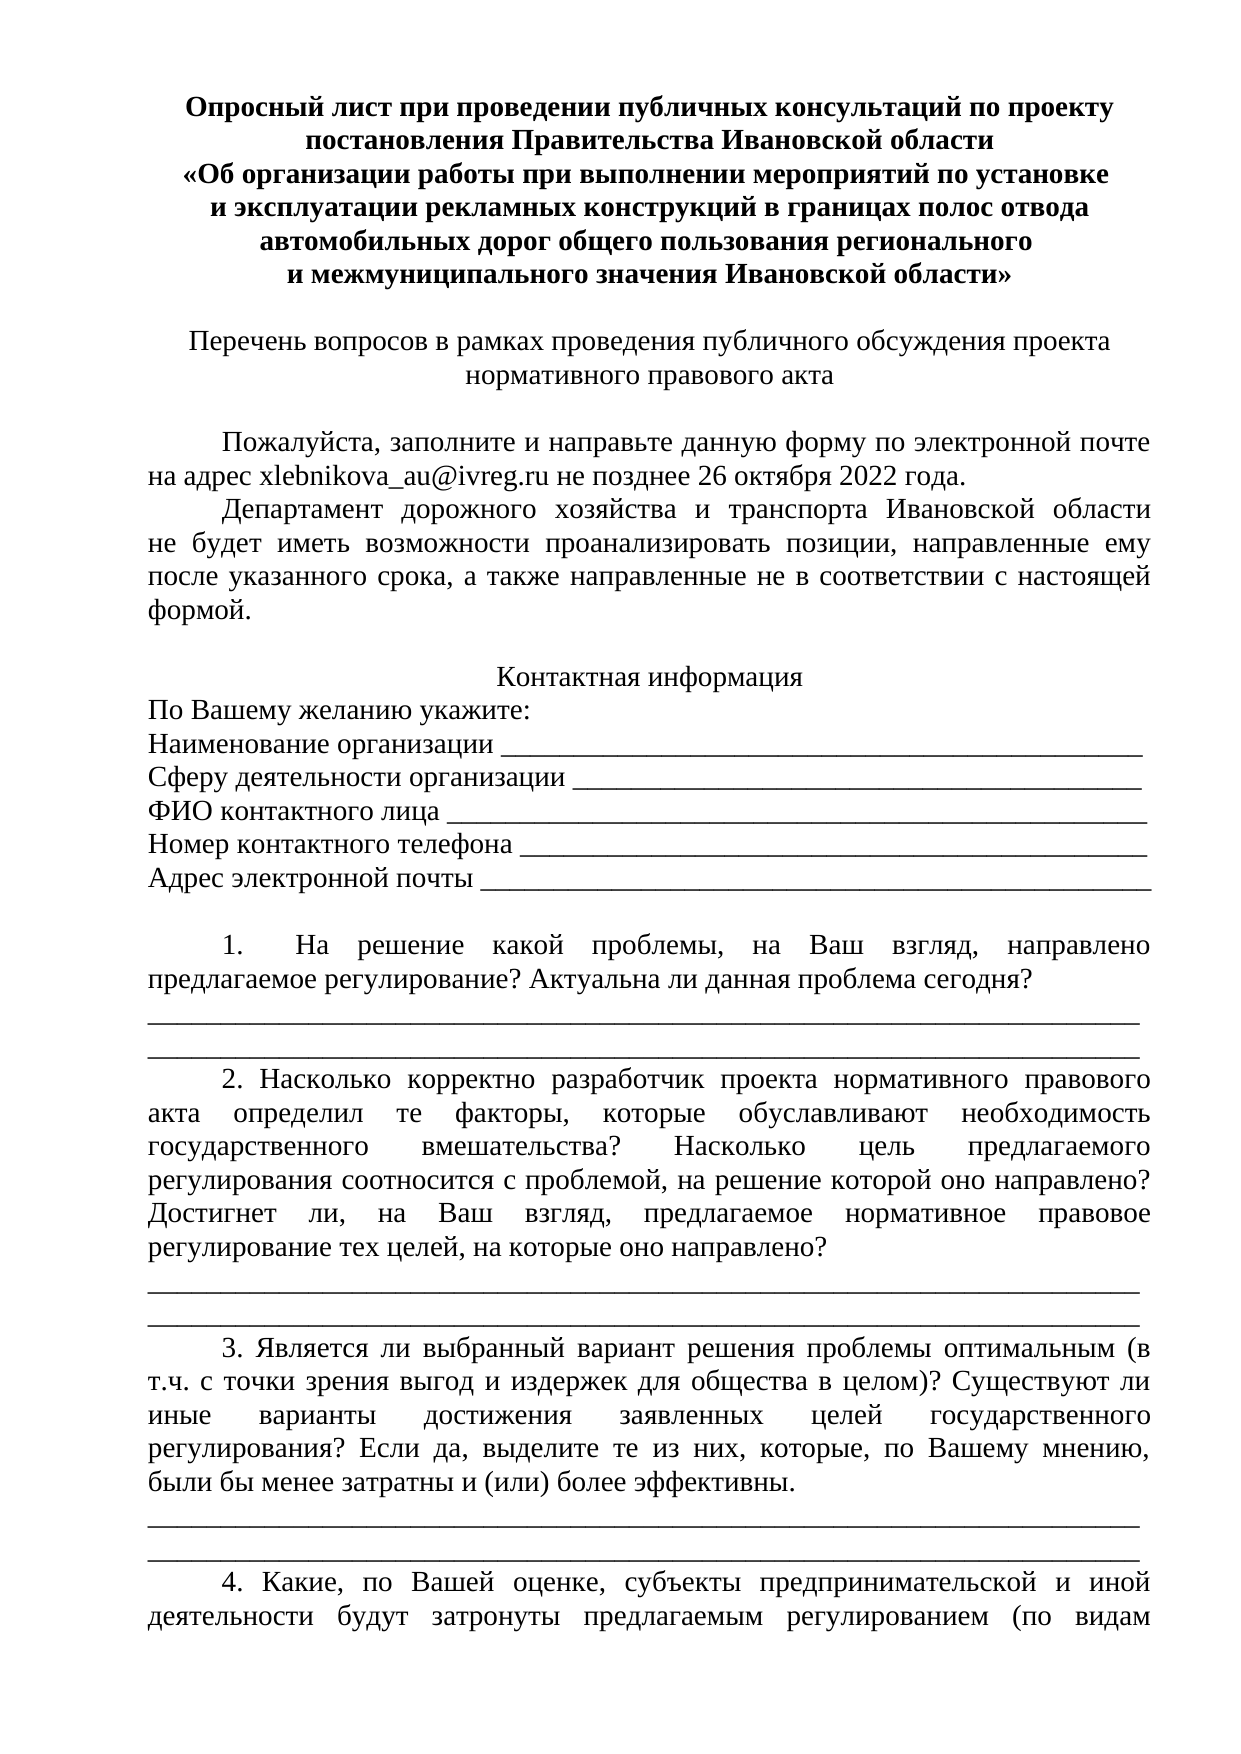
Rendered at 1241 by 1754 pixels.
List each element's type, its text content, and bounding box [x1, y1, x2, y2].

text Пожалуйста, заполните и направьте данную форму по электронной почте на адрес xlebnikova_au@ivreg.ru не позднее 26 октября 2022 года. [148, 424, 1152, 491]
text Опросный лист при проведении публичных консультаций по проекту [148, 89, 1152, 122]
list На решение какой проблемы, на Ваш взгляд, направлено предлагаемое регулирование? Актуальна ли данная проблема сегодня? [148, 927, 1152, 994]
text 3. Является ли выбранный вариант решения проблемы оптимальным (в т.ч. с точки зрения выгод и издержек для общества в целом)? Существуют ли иные варианты достижения заявленных целей государственного регулирования? Если да, выделите те из них, которые, по Вашему мнению, были бы менее затратны и (или) более эффективны. [148, 1330, 1152, 1497]
text ____________________________________________________________________ [148, 994, 1152, 1028]
text Сферу деятельности организации _______________________________________ [148, 759, 1152, 793]
text ____________________________________________________________________ [148, 1531, 1152, 1564]
text постановления Правительства Ивановской области [148, 122, 1152, 156]
text ФИО контактного лица ________________________________________________ [148, 793, 1152, 827]
text 2. Насколько корректно разработчик проекта нормативного правового акта определил те факторы, которые обуславливают необходимость государственного вмешательства? Насколько цель предлагаемого регулирования соотносится с проблемой, на решение которой оно направлено? Достигнет ли, на Ваш взгляд, предлагаемое нормативное правовое регулирование тех целей, на которые оно направлено? [148, 1061, 1152, 1263]
text ____________________________________________________________________ [148, 1296, 1152, 1330]
text Номер контактного телефона ___________________________________________ [148, 827, 1152, 860]
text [148, 1564, 1152, 1632]
text «Об организации работы при выполнении мероприятий по установке и эксплуатации рекламных конструкций в границах полос отвода автомобильных дорог общего пользования регионального и межмуниципального значения Ивановской области» [148, 156, 1152, 290]
text Наименование организации ____________________________________________ [148, 726, 1152, 759]
text Департамент дорожного хозяйства и транспорта Ивановской области не будет иметь возможности проанализировать позиции, направленные ему после указанного срока, а также направленные не в соответствии с настоящей формой. [148, 491, 1152, 625]
text По Вашему желанию укажите: [148, 692, 1152, 726]
text ____________________________________________________________________ [148, 1497, 1152, 1531]
text ____________________________________________________________________ [148, 1028, 1152, 1061]
text ____________________________________________________________________ [148, 1263, 1152, 1296]
text Перечень вопросов в рамках проведения публичного обсуждения проекта нормативного правового акта [148, 323, 1152, 391]
text Адрес электронной почты ______________________________________________ [148, 860, 1152, 894]
text Контактная информация [148, 659, 1152, 692]
